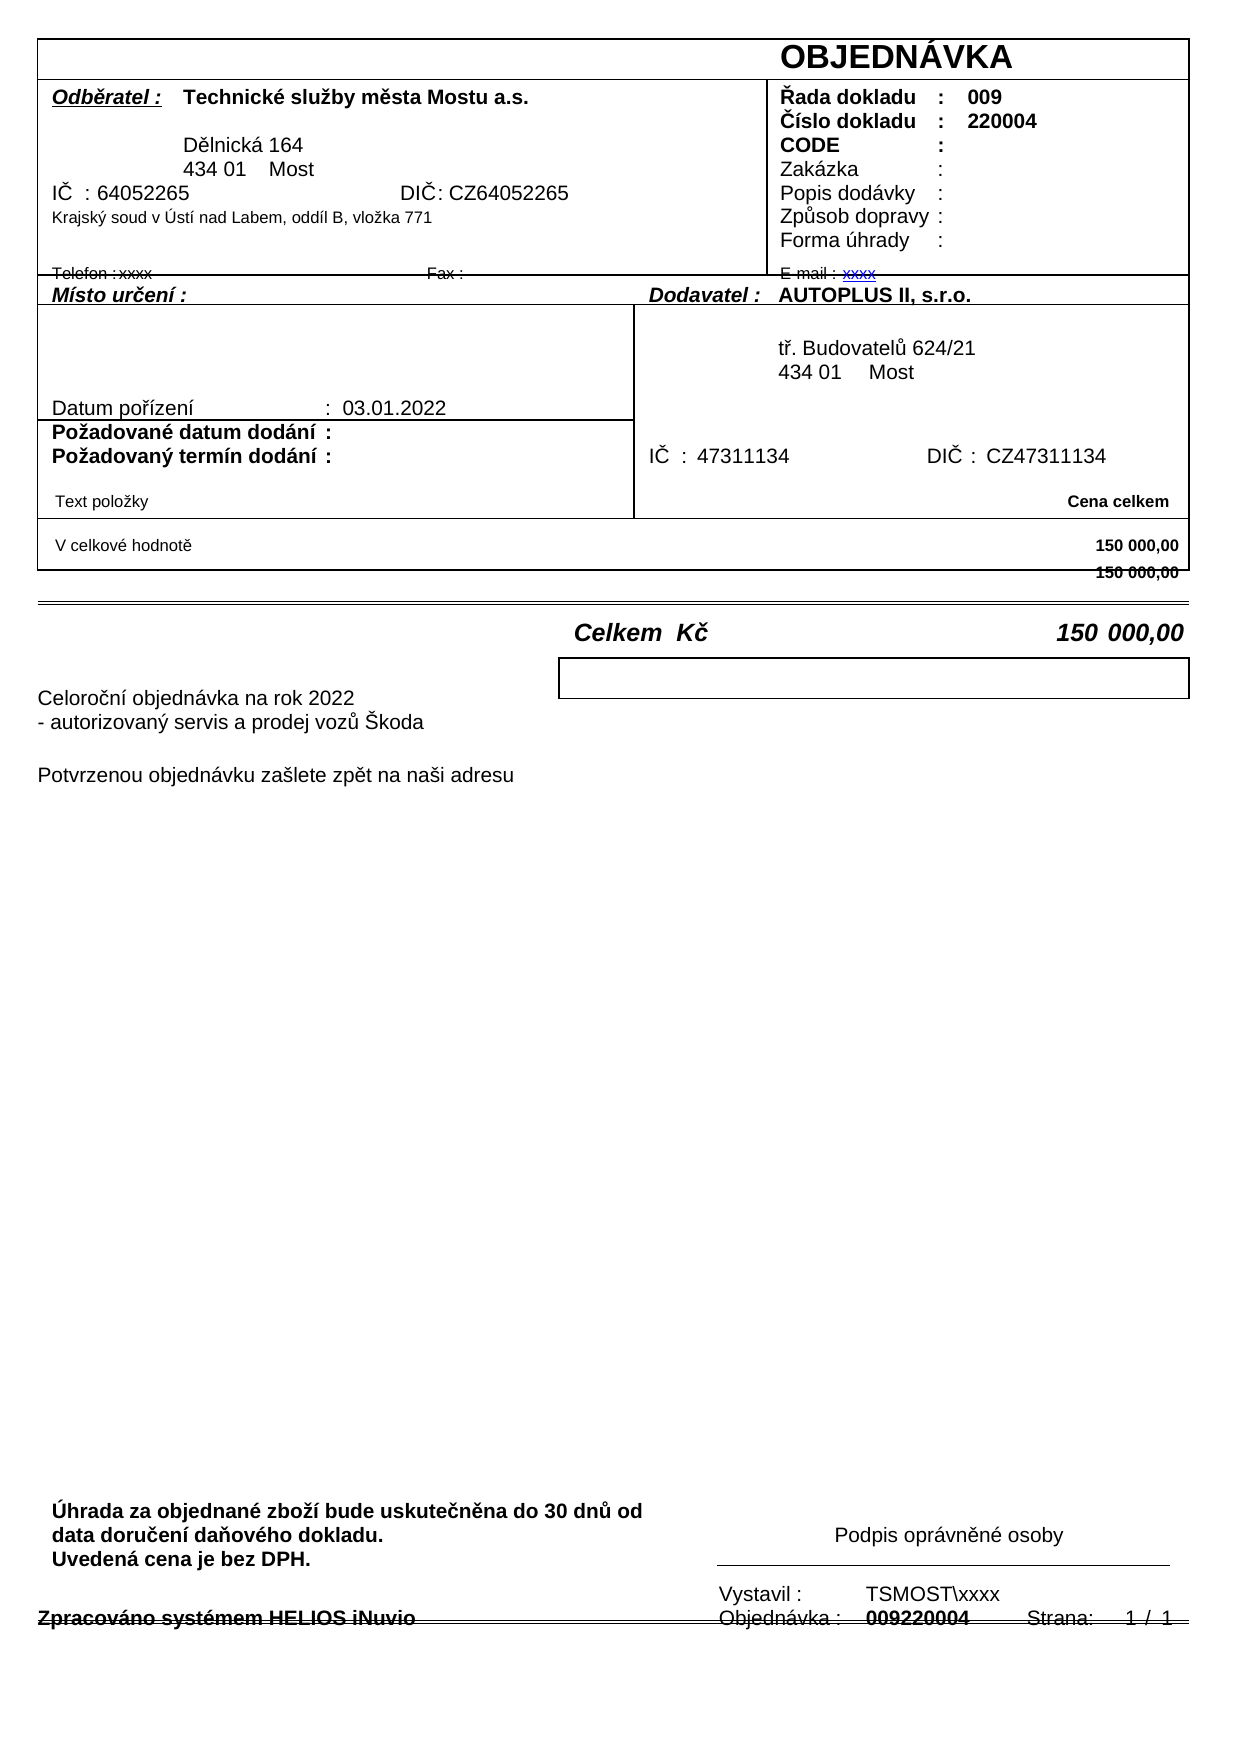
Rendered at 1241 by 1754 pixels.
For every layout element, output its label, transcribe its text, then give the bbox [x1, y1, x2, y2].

text Dělnická 164 CODE : [37, 132, 1203, 156]
text OBJEDNÁVKA [37, 37, 1203, 76]
text Celkem Kč 150 000,00 [37, 618, 1203, 646]
text Datum pořízení : 03.01.2022 [37, 396, 1203, 420]
text Požadovaný termín dodání : IČ : 47311134 DIČ : CZ47311134 [37, 444, 1203, 468]
text Uvedená cena je bez DPH. [37, 1547, 1203, 1571]
text 434 01 Most Zakázka : [37, 156, 1203, 180]
text Místo určení : Dodavatel : AUTOPLUS II, s.r.o. [37, 283, 1203, 307]
text Vystavil : TSMOST\xxxx [37, 1582, 1203, 1606]
text Telefon : xxxx Fax : E-mail : xxxx [37, 264, 1203, 283]
text Text položky Cena celkem [37, 492, 1203, 511]
text - autorizovaný servis a prodej vozů Škoda [37, 710, 1203, 734]
text Krajský soud v Ústí nad Labem, oddíl B, vložka 771 Způsob dopravy : [37, 204, 1203, 228]
text data doručení daňového dokladu. Podpis oprávněné osoby [37, 1523, 1203, 1547]
text Požadované datum dodání : [37, 420, 1203, 444]
text Úhrada za objednané zboží bude uskutečněna do 30 dnů od [37, 1499, 1203, 1523]
text 150 000,00 [37, 563, 1203, 582]
text Zpracováno systémem HELIOS iNuvio Objednávka : 009220004 Strana: 1 / 1 [37, 1606, 1203, 1630]
text Celoroční objednávka na rok 2022 [37, 686, 1203, 710]
text IČ : 64052265 DIČ : CZ64052265 Popis dodávky : [37, 180, 1203, 204]
text 434 01 Most [37, 360, 1203, 384]
text Odběratel : Technické služby města Mostu a.s. Řada dokladu : 009 [37, 84, 1203, 108]
text Potvrzenou objednávku zašlete zpět na naši adresu [37, 763, 1203, 787]
text V celkové hodnotě 150 000,00 [37, 535, 1203, 554]
text tř. Budovatelů 624/21 [37, 336, 1203, 360]
text Forma úhrady : [37, 228, 1203, 252]
text Číslo dokladu : 220004 [37, 108, 1203, 132]
